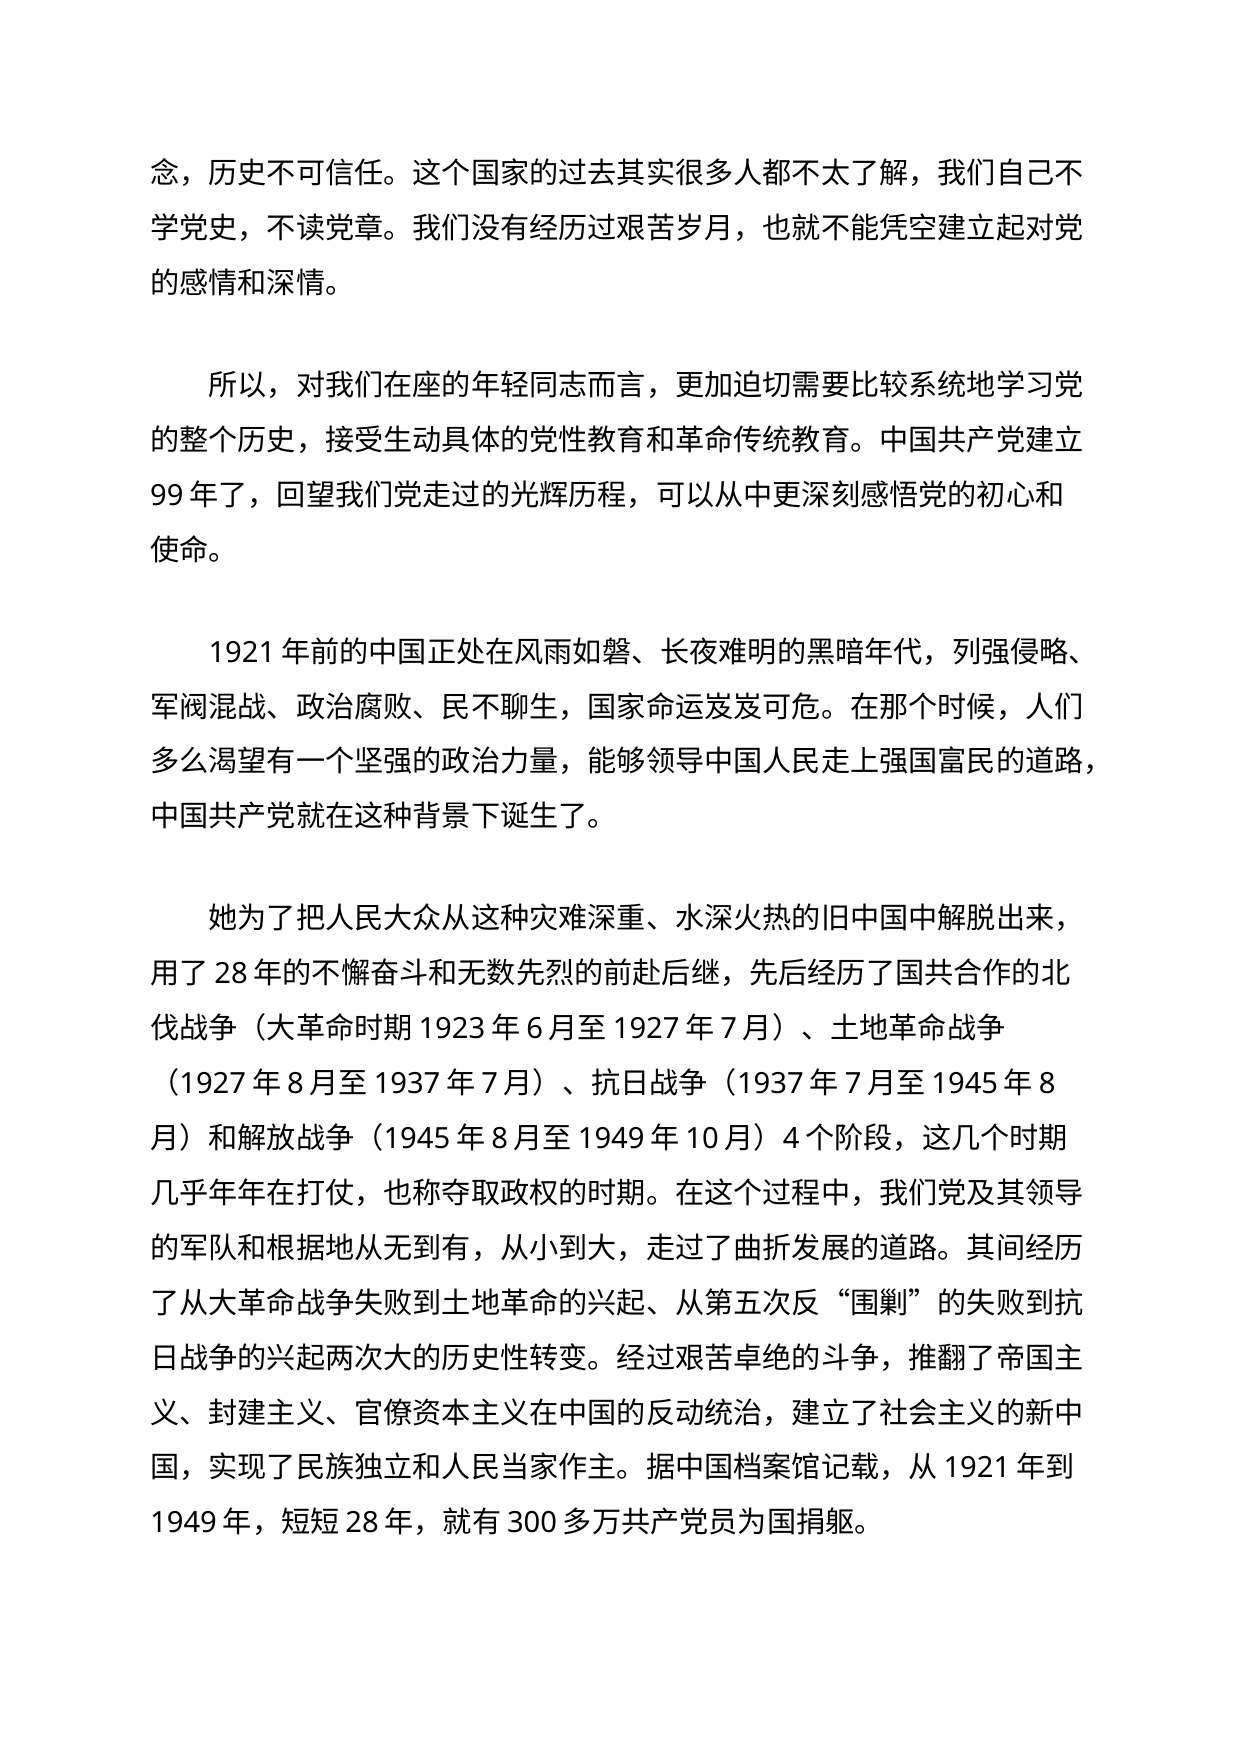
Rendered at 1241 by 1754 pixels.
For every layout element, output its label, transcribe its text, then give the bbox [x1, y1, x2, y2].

text 她为了把人民大众从这种灾难深重、水深火热的旧中国中解脱出来，用了28年的不懈奋斗和无数先烈的前赴后继，先后经历了国共合作的北伐战争（大革命时期1923年6月至1927年7月）、土地革命战争（1927年8月至1937年7月）、抗日战争（1937年7月至1945年8月）和解放战争（1945年8月至1949年10月）4个阶段，这几个时期几乎年年在打仗，也称夺取政权的时期。在这个过程中，我们党及其领导的军队和根据地从无到有，从小到大，走过了曲折发展的道路。其间经历了从大革命战争失败到土地革命的兴起、从第五次反“围剿”的失败到抗日战争的兴起两次大的历史性转变。经过艰苦卓绝的斗争，推翻了帝国主义、封建主义、官僚资本主义在中国的反动统治，建立了社会主义的新中国，实现了民族独立和人民当家作主。据中国档案馆记载，从1921年到1949年，短短28年，就有300多万共产党员为国捐躯。 [150, 895, 1090, 1541]
text 所以，对我们在座的年轻同志而言，更加迫切需要比较系统地学习党的整个历史，接受生动具体的党性教育和革命传统教育。中国共产党建立99年了，回望我们党走过的光辉历程，可以从中更深刻感悟党的初心和使命。 [150, 362, 1090, 569]
text 1921年前的中国正处在风雨如磐、长夜难明的黑暗年代，列强侵略、军阀混战、政治腐败、民不聊生，国家命运岌岌可危。在那个时候，人们多么渴望有一个坚强的政治力量，能够领导中国人民走上强国富民的道路，中国共产党就在这种背景下诞生了。 [150, 628, 1090, 835]
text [150, 150, 1090, 302]
